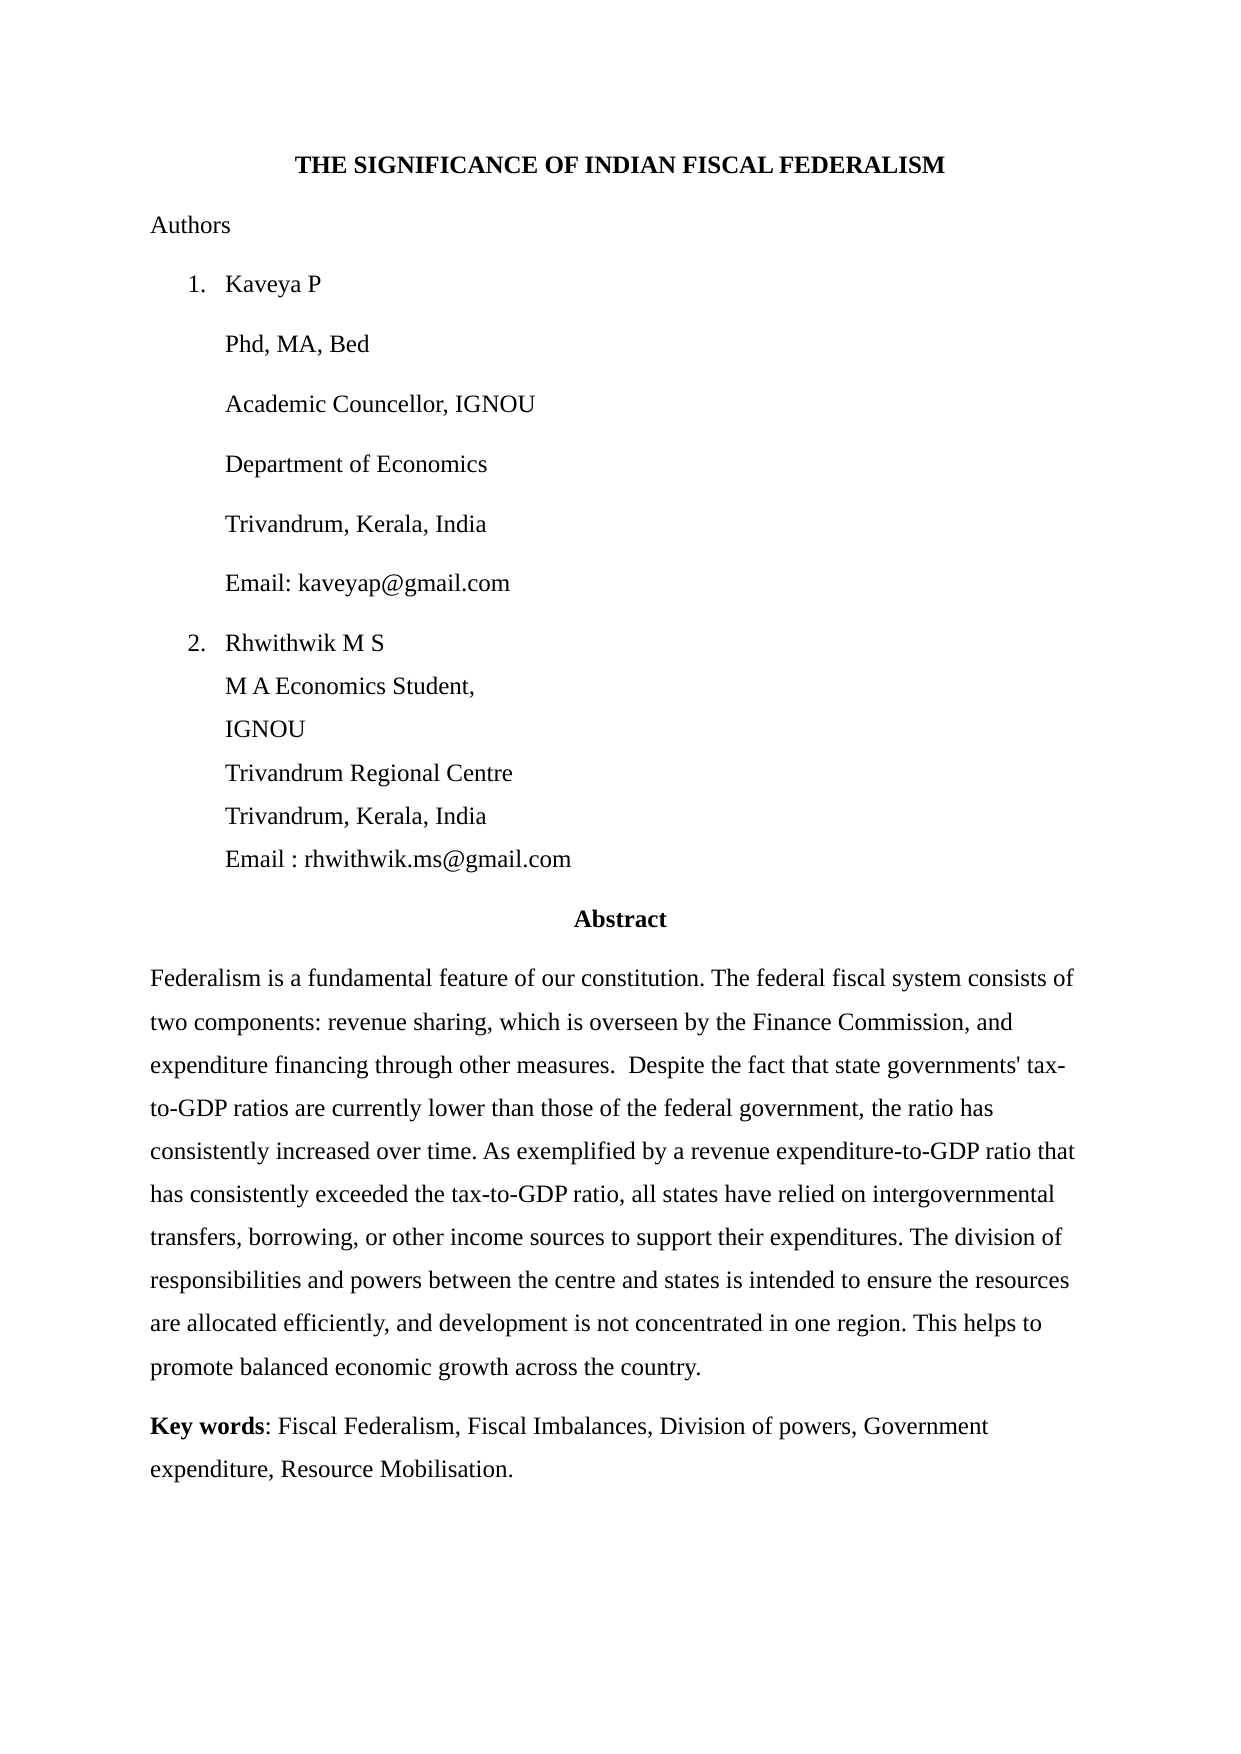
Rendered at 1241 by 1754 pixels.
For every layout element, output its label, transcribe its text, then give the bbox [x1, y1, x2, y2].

text Abstract [150, 904, 1090, 932]
text Trivandrum, Kerala, India [150, 509, 1090, 537]
text Email: kaveyap@gmail.com [150, 568, 1090, 597]
list Trivandrum, Kerala, India [225, 801, 1090, 829]
list Rhwithwik M S [187, 628, 1090, 657]
list Kaveya P [187, 269, 1090, 298]
text Federalism is a fundamental feature of our constitution. The federal fiscal system consists of two components: revenue sharing, which is overseen by the Finance Commission, and expenditure financing through other measures. Despite the fact that state governments' tax-to-GDP ratios are currently lower than those of the federal government, the ratio has consistently increased over time. As exemplified by a revenue expenditure-to-GDP ratio that has consistently exceeded the tax-to-GDP ratio, all states have relied on intergovernmental transfers, borrowing, or other income sources to support their expenditures. The division of responsibilities and powers between the centre and states is intended to ensure the resources are allocated efficiently, and development is not concentrated in one region. This helps to promote balanced economic growth across the country. [150, 963, 1090, 1380]
text Authors [150, 210, 1090, 238]
text Key words: Fiscal Federalism, Fiscal Imbalances, Division of powers, Government expenditure, Resource Mobilisation. [150, 1411, 1090, 1483]
list Trivandrum Regional Centre [225, 758, 1090, 786]
list IGNOU [225, 714, 1090, 743]
text Phd, MA, Bed [150, 329, 1090, 358]
text THE SIGNIFICANCE OF INDIAN FISCAL FEDERALISM [150, 150, 1090, 179]
text Department of Economics [150, 449, 1090, 478]
list M A Economics Student, [225, 671, 1090, 700]
text Academic Councellor, IGNOU [150, 389, 1090, 418]
list Email : rhwithwik.ms@gmail.com [225, 844, 1090, 873]
